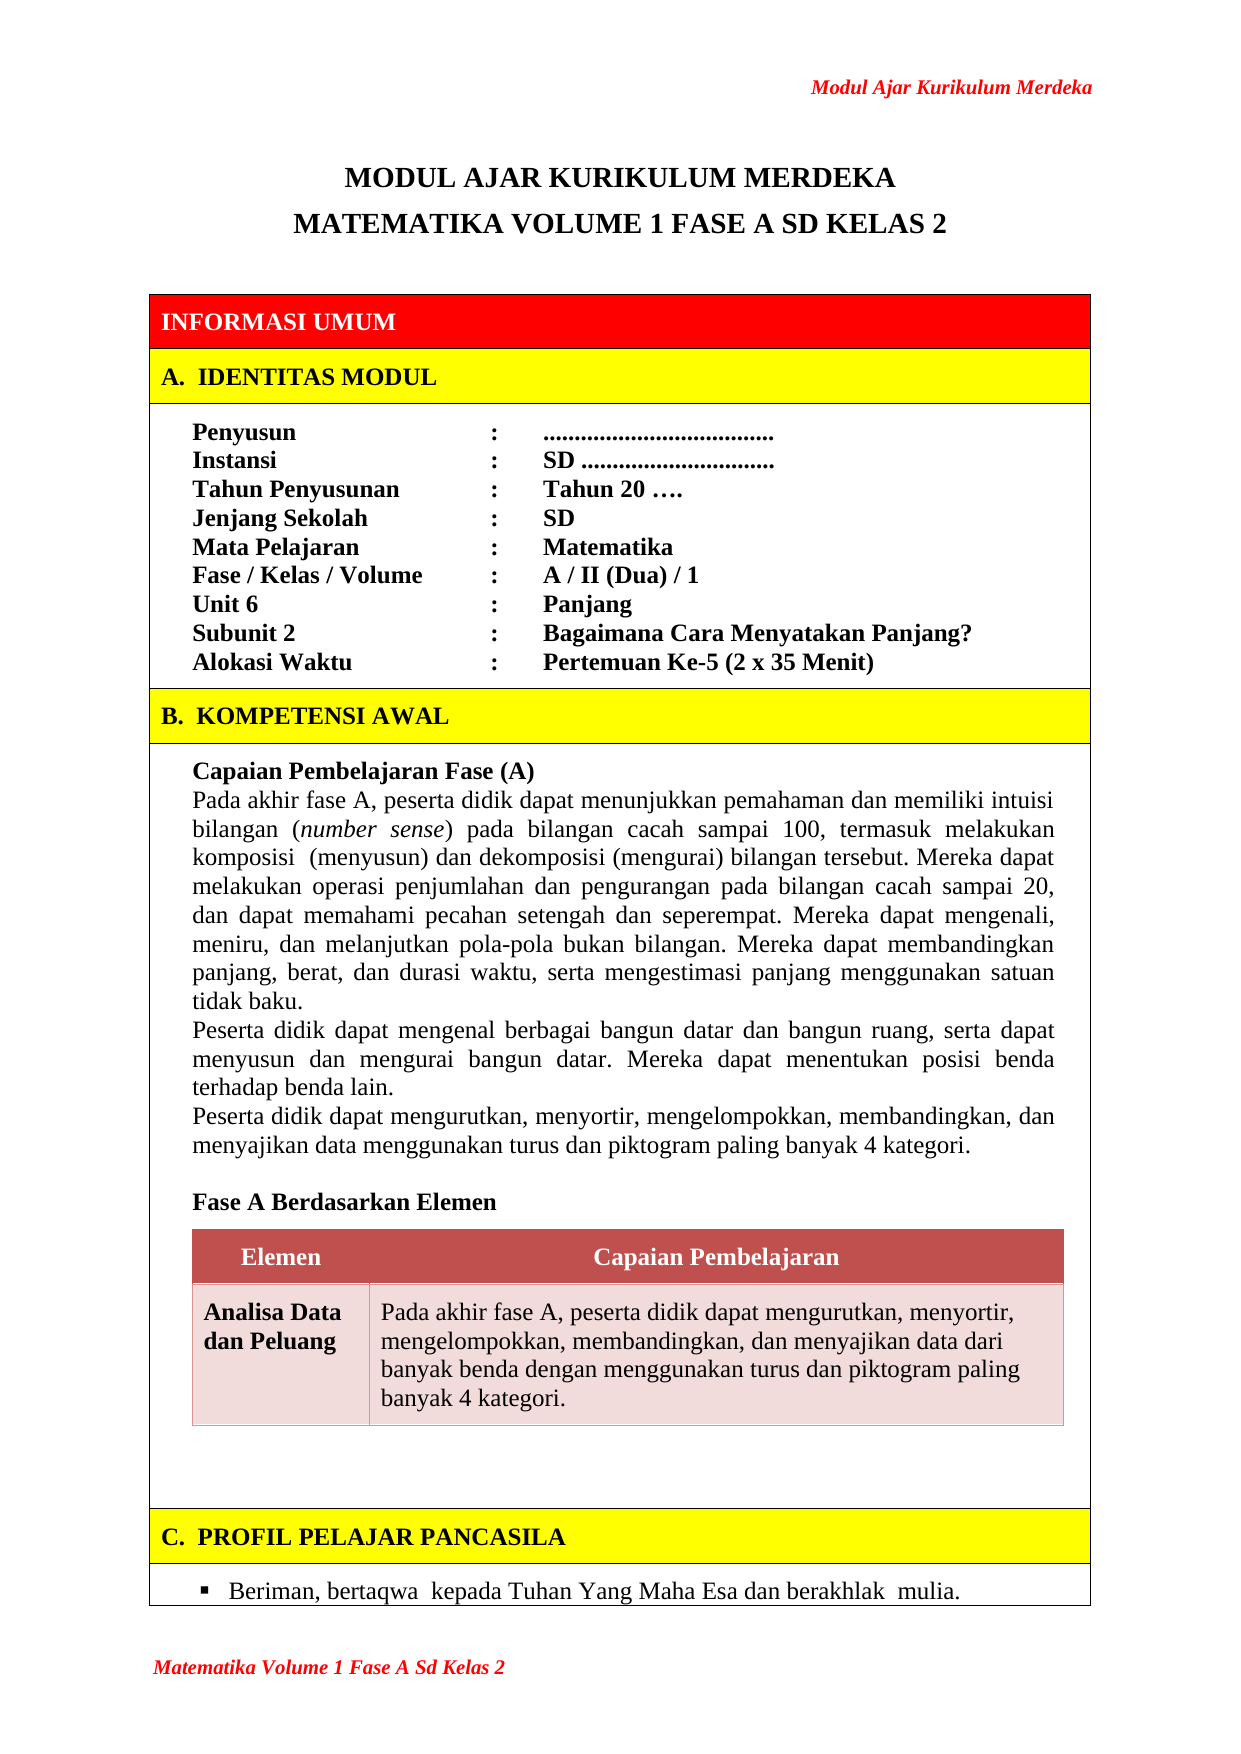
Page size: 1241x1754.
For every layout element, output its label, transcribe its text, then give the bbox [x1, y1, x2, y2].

table_cell A. IDENTITAS MODUL [150, 349, 1090, 403]
text MODUL AJAR KURIKULUM MERDEKA [148, 160, 1092, 194]
table_header INFORMASI UMUM [150, 295, 1090, 348]
table_cell B. KOMPETENSI AWAL [150, 689, 1090, 743]
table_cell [150, 1564, 1090, 1605]
table_cell : : : : : : : : : [470, 404, 518, 688]
table_cell C. PROFIL PELAJAR PANCASILA [150, 1509, 1090, 1563]
table_cell Capaian Pembelajaran Fase (A) Pada akhir fase A, peserta didik dapat menunjukkan pemahaman dan memiliki intuisi bilangan (number sense) pada bilangan cacah sampai 100, termasuk melakukan komposisi (menyusun) dan dekomposisi (mengurai) bilangan tersebut. Mereka dapat melakukan operasi penjumlahan dan pengurangan pada bilangan cacah sampai 20, dan dapat memahami pecahan setengah dan seperempat. Mereka dapat mengenali, meniru, dan melanjutkan pola-pola bukan bilangan. Mereka dapat membandingkan panjang, berat, dan durasi waktu, serta mengestimasi panjang menggunakan satuan tidak baku. Peserta didik dapat mengenal berbagai bangun datar dan bangun ruang, serta dapat menyusun dan mengurai bangun datar. Mereka dapat menentukan posisi benda terhadap benda lain. Peserta didik dapat mengurutkan, menyortir, mengelompokkan, membandingkan, dan menyajikan data menggunakan turus dan piktogram paling banyak 4 kategori. Fase A Berdasarkan Elemen [150, 744, 1090, 1508]
table_cell Penyusun Instansi Tahun Penyusunan Jenjang Sekolah Mata Pelajaran Fase / Kelas / Volume Unit 6 Subunit 2 Alokasi Waktu [150, 404, 470, 688]
table_cell ..................................... SD ............................... Tahun 20 …. SD Matematika A / II (Dua) / 1 Panjang Bagaimana Cara Menyatakan Panjang? Pertemuan Ke-5 (2 x 35 Menit) [518, 404, 1090, 688]
text MATEMATIKA VOLUME 1 FASE A SD KELAS 2 [148, 206, 1092, 240]
